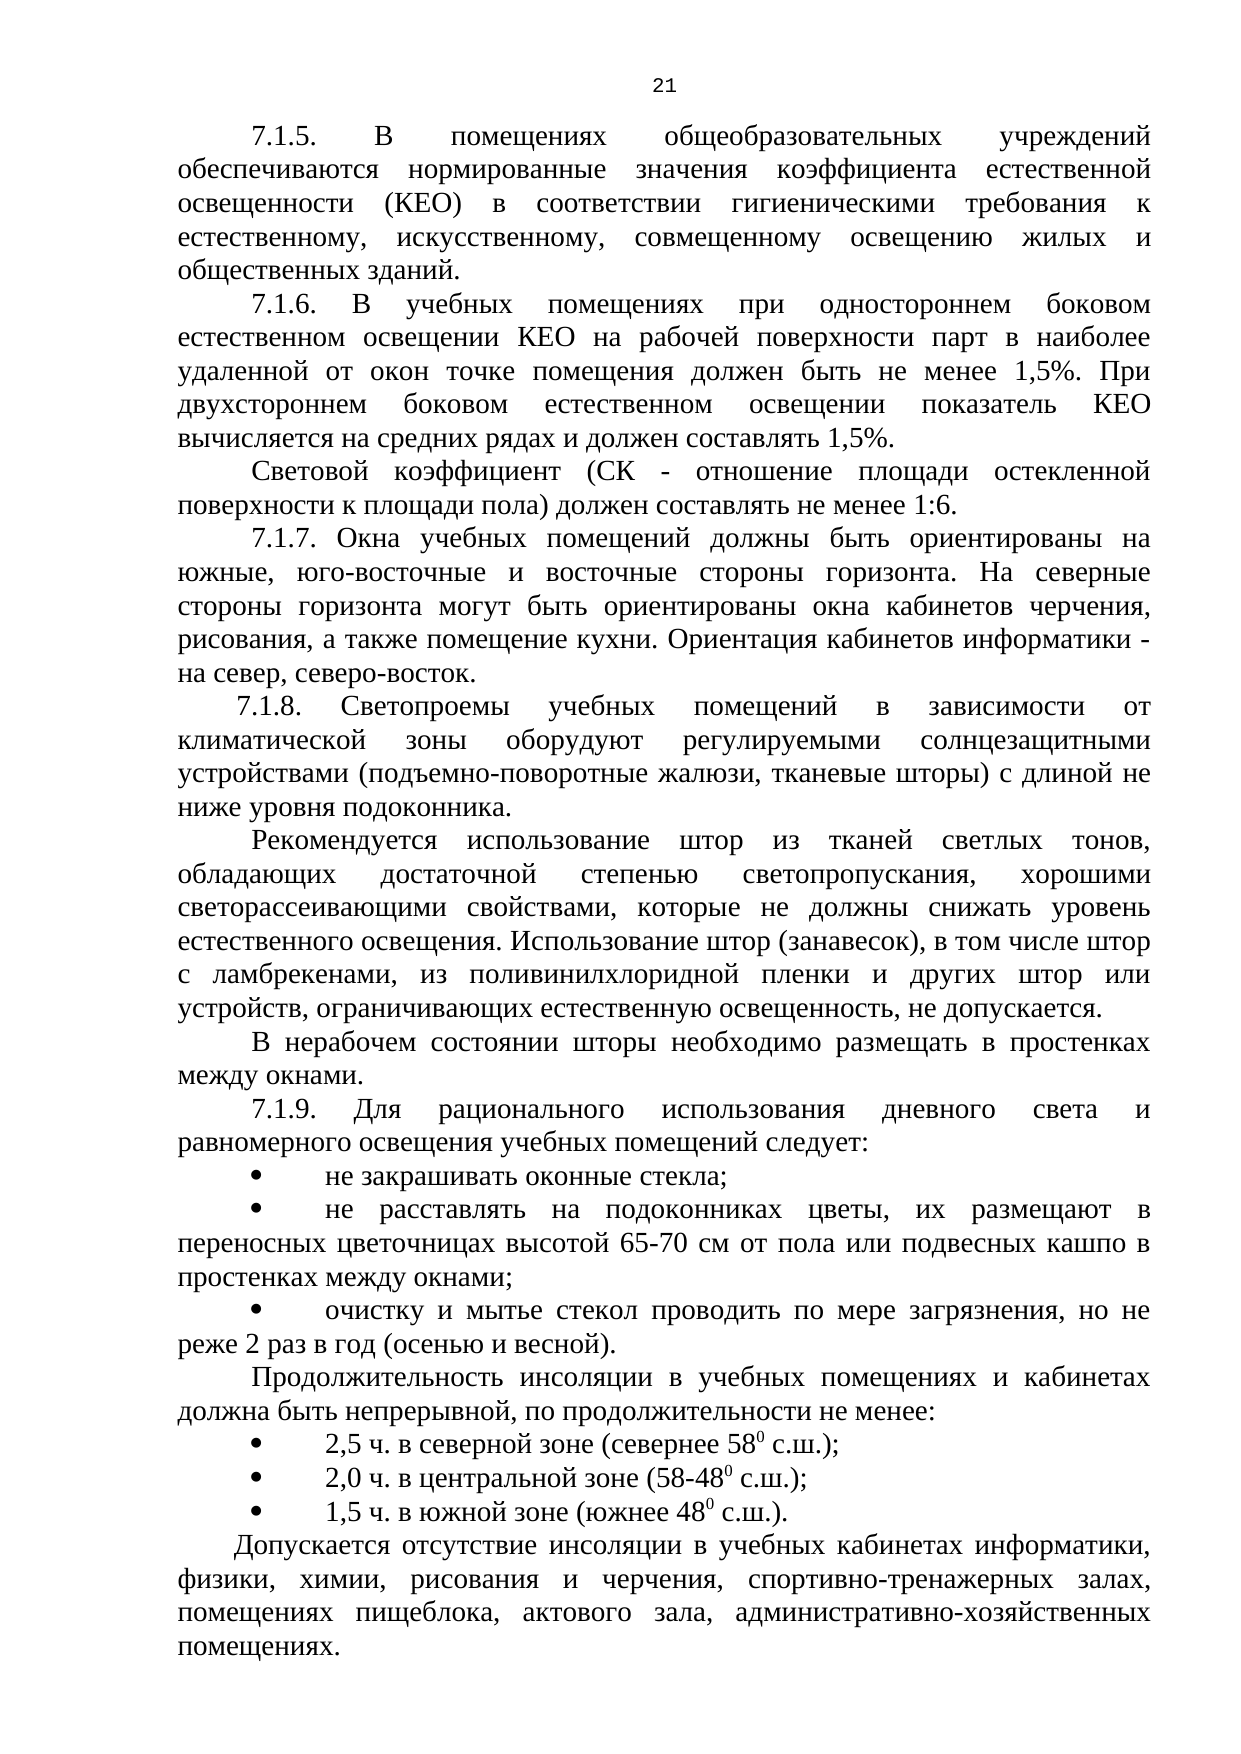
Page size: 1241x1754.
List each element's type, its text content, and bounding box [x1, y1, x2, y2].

text 7.1.9. Для рационального использования дневного света и равномерного освещения учебных помещений следует: [177, 1091, 1152, 1158]
list не закрашивать оконные стекла; [177, 1158, 1152, 1192]
text 7.1.8. Светопроемы учебных помещений в зависимости от климатической зоны оборудуют регулируемыми солнцезащитными устройствами (подъемно-поворотные жалюзи, тканевые шторы) с длиной не ниже уровня подоконника. [177, 688, 1152, 822]
text 7.1.5. В помещениях общеобразовательных учреждений обеспечиваются нормированные значения коэффициента естественной освещенности (КЕО) в соответствии гигиеническими требования к естественному, искусственному, совмещенному освещению жилых и общественных зданий. [177, 118, 1152, 286]
text Продолжительность инсоляции в учебных помещениях и кабинетах должна быть непрерывной, по продолжительности не менее: [177, 1359, 1152, 1427]
text Световой коэффициент (СК - отношение площади остекленной поверхности к площади пола) должен составлять не менее 1:6. [177, 453, 1152, 521]
text В нерабочем состоянии шторы необходимо размещать в простенках между окнами. [177, 1024, 1152, 1091]
text Рекомендуется использование штор из тканей светлых тонов, обладающих достаточной степенью светопропускания, хорошими светорассеивающими свойствами, которые не должны снижать уровень естественного освещения. Использование штор (занавесок), в том числе штор с ламбрекенами, из поливинилхлоридной пленки и других штор или устройств, ограничивающих естественную освещенность, не допускается. [177, 822, 1152, 1024]
text Допускается отсутствие инсоляции в учебных кабинетах информатики, физики, химии, рисования и черчения, спортивно-тренажерных залах, помещениях пищеблока, актового зала, административно-хозяйственных помещениях. [177, 1527, 1152, 1662]
list очистку и мытье стекол проводить по мере загрязнения, но не реже 2 раз в год (осенью и весной). [177, 1292, 1152, 1359]
text 7.1.6. В учебных помещениях при одностороннем боковом естественном освещении КЕО на рабочей поверхности парт в наиболее удаленной от окон точке помещения должен быть не менее 1,5%. При двухстороннем боковом естественном освещении показатель КЕО вычисляется на средних рядах и должен составлять 1,5%. [177, 286, 1152, 453]
list 2,0 ч. в центральной зоне (58-480 с.ш.); [177, 1460, 1152, 1494]
text 7.1.7. Окна учебных помещений должны быть ориентированы на южные, юго-восточные и восточные стороны горизонта. На северные стороны горизонта могут быть ориентированы окна кабинетов черчения, рисования, а также помещение кухни. Ориентация кабинетов информатики - на север, северо-восток. [177, 521, 1152, 688]
list 1,5 ч. в южной зоне (южнее 480 с.ш.). [177, 1494, 1152, 1527]
list 2,5 ч. в северной зоне (севернее 580 с.ш.); [177, 1427, 1152, 1460]
list не расставлять на подоконниках цветы, их размещают в переносных цветочницах высотой 65-70 см от пола или подвесных кашпо в простенках между окнами; [177, 1192, 1152, 1292]
